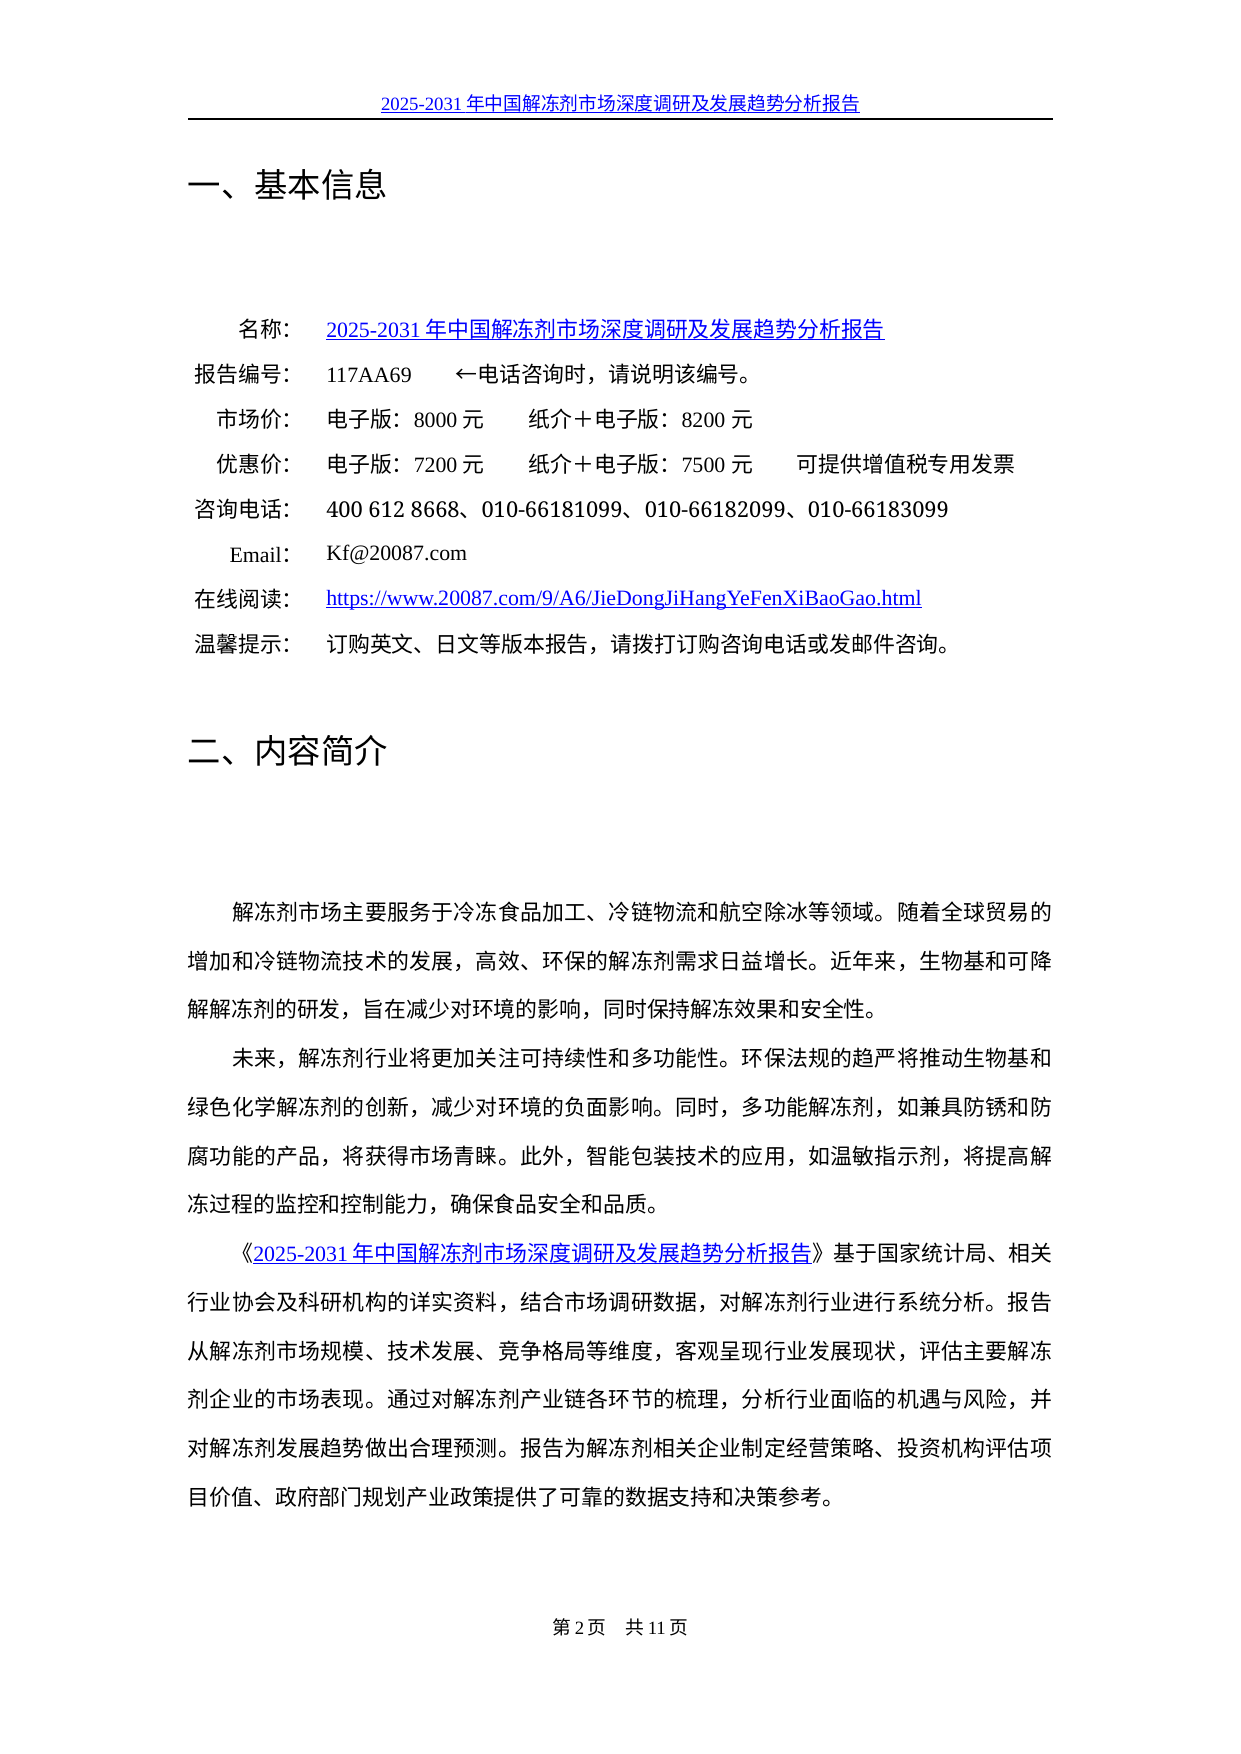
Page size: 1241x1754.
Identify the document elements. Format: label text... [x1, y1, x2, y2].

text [187, 894, 1053, 1512]
table_cell 在线阅读： [167, 582, 315, 627]
table_cell Kf@20087.com [315, 537, 1073, 582]
title 一、基本信息 [187, 150, 1053, 215]
table_cell 订购英文、日文等版本报告，请拨打订购咨询电话或发邮件咨询。 [315, 627, 1073, 672]
table_cell 电子版：8000 元 纸介＋电子版：8200 元 [315, 402, 1073, 447]
table_cell 市场价： [167, 402, 315, 447]
table_cell 咨询电话： [167, 492, 315, 537]
title 二、内容简介 [187, 717, 1053, 782]
table_cell 优惠价： [167, 447, 315, 492]
table_header 名称： [167, 312, 315, 357]
table_cell 温馨提示： [167, 627, 315, 672]
table_cell 报告编号： [167, 357, 315, 402]
table_cell Email： [167, 537, 315, 582]
table_header 2025-2031年中国解冻剂市场深度调研及发展趋势分析报告 [315, 312, 1073, 357]
table_cell 电子版：7200 元 纸介＋电子版：7500 元 可提供增值税专用发票 [315, 447, 1073, 492]
table_cell 400 612 8668、010-66181099、010-66182099、010-66183099 [315, 492, 1073, 537]
table_cell [315, 582, 1073, 627]
table_cell 117AA69 ←电话咨询时，请说明该编号。 [315, 357, 1073, 402]
